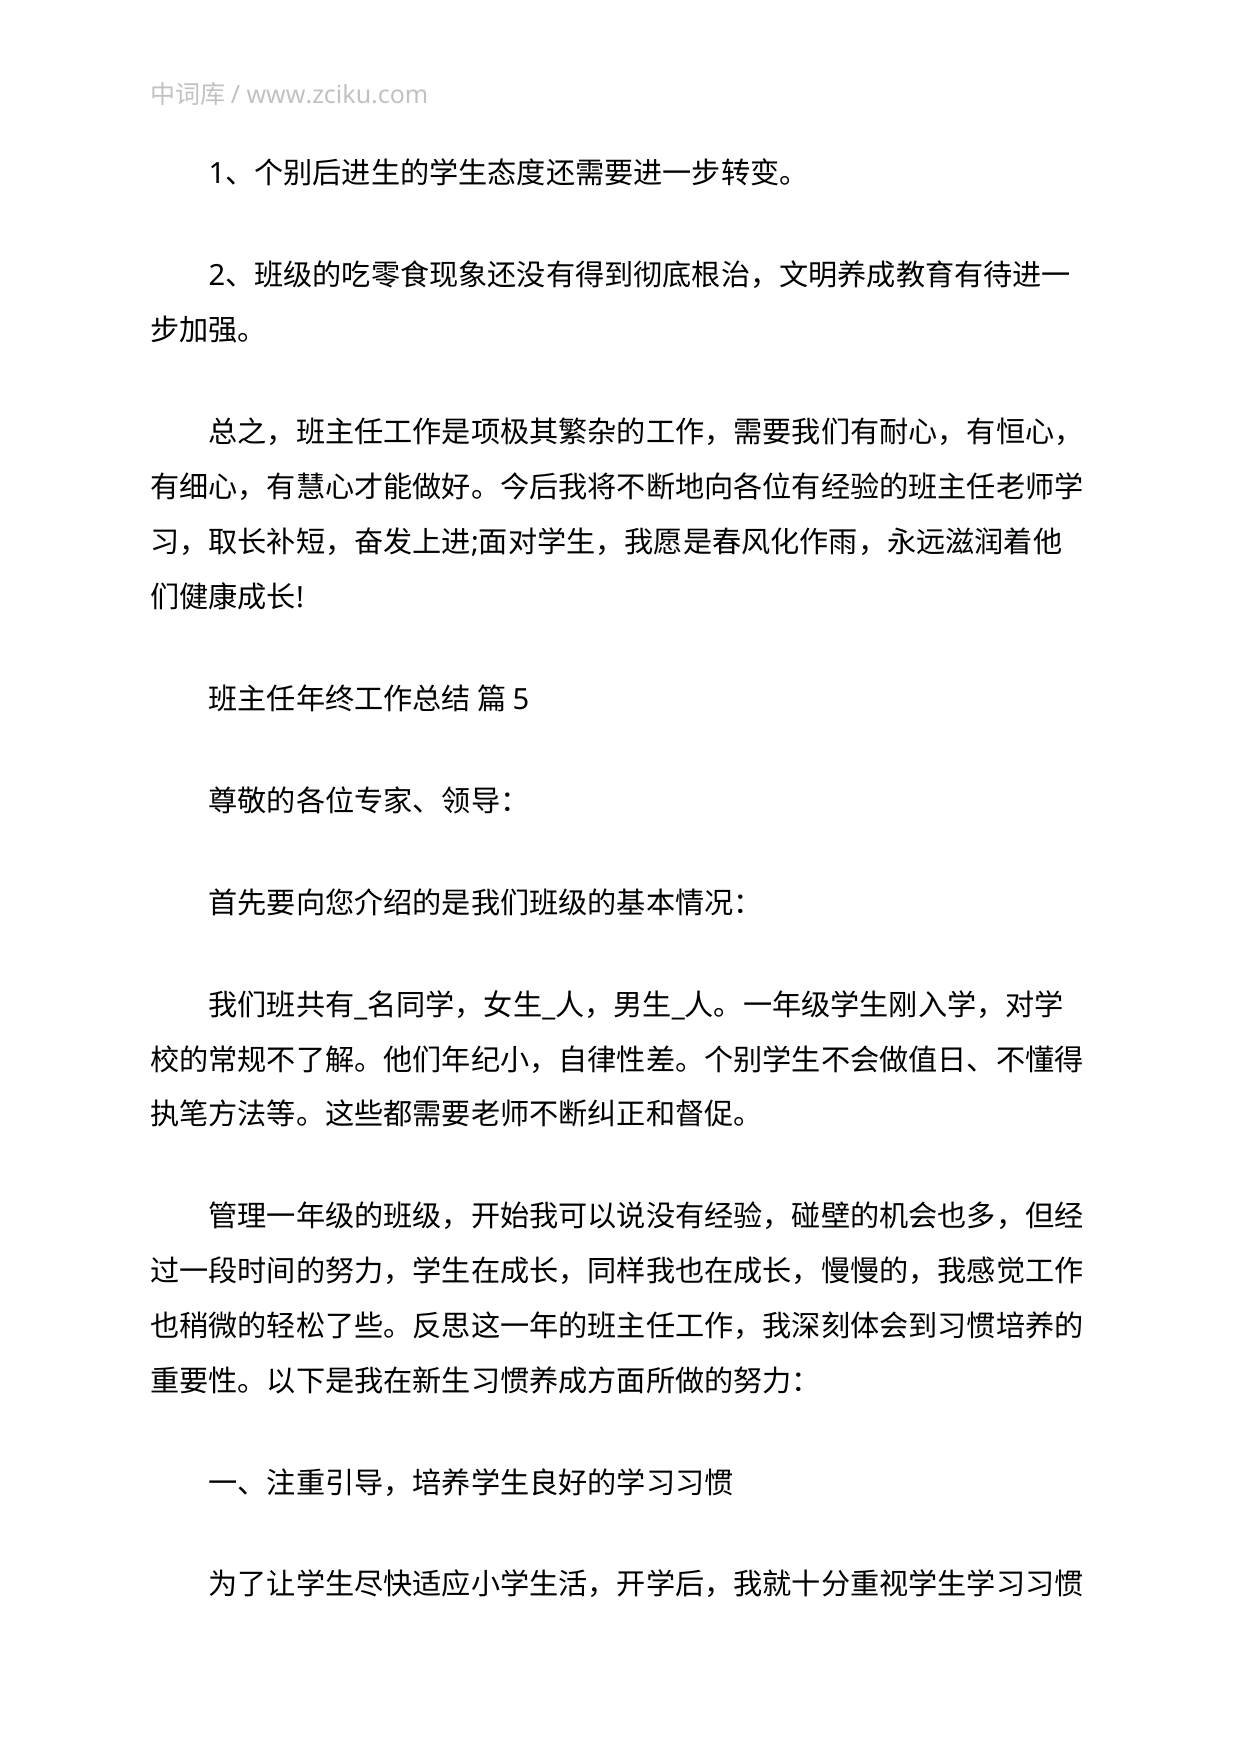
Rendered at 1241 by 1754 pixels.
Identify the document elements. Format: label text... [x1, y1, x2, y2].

text 一、注重引导，培养学生良好的学习习惯 [150, 1459, 1090, 1501]
text 1、个别后进生的学生态度还需要进一步转变。 [150, 150, 1090, 192]
text 首先要向您介绍的是我们班级的基本情况： [150, 879, 1090, 922]
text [150, 1561, 1090, 1603]
text 尊敬的各位专家、领导： [150, 777, 1090, 820]
text 管理一年级的班级，开始我可以说没有经验，碰壁的机会也多，但经过一段时间的努力，学生在成长，同样我也在成长，慢慢的，我感觉工作也稍微的轻松了些。反思这一年的班主任工作，我深刻体会到习惯培养的重要性。以下是我在新生习惯养成方面所做的努力： [150, 1193, 1090, 1400]
text 我们班共有_名同学，女生_人，男生_人。一年级学生刚入学，对学校的常规不了解。他们年纪小，自律性差。个别学生不会做值日、不懂得执笔方法等。这些都需要老师不断纠正和督促。 [150, 981, 1090, 1133]
text 班主任年终工作总结 篇5 [150, 676, 1090, 718]
text 2、班级的吃零食现象还没有得到彻底根治，文明养成教育有待进一步加强。 [150, 252, 1090, 349]
text 总之，班主任工作是项极其繁杂的工作，需要我们有耐心，有恒心，有细心，有慧心才能做好。今后我将不断地向各位有经验的班主任老师学习，取长补短，奋发上进;面对学生，我愿是春风化作雨，永远滋润着他们健康成长! [150, 409, 1090, 616]
